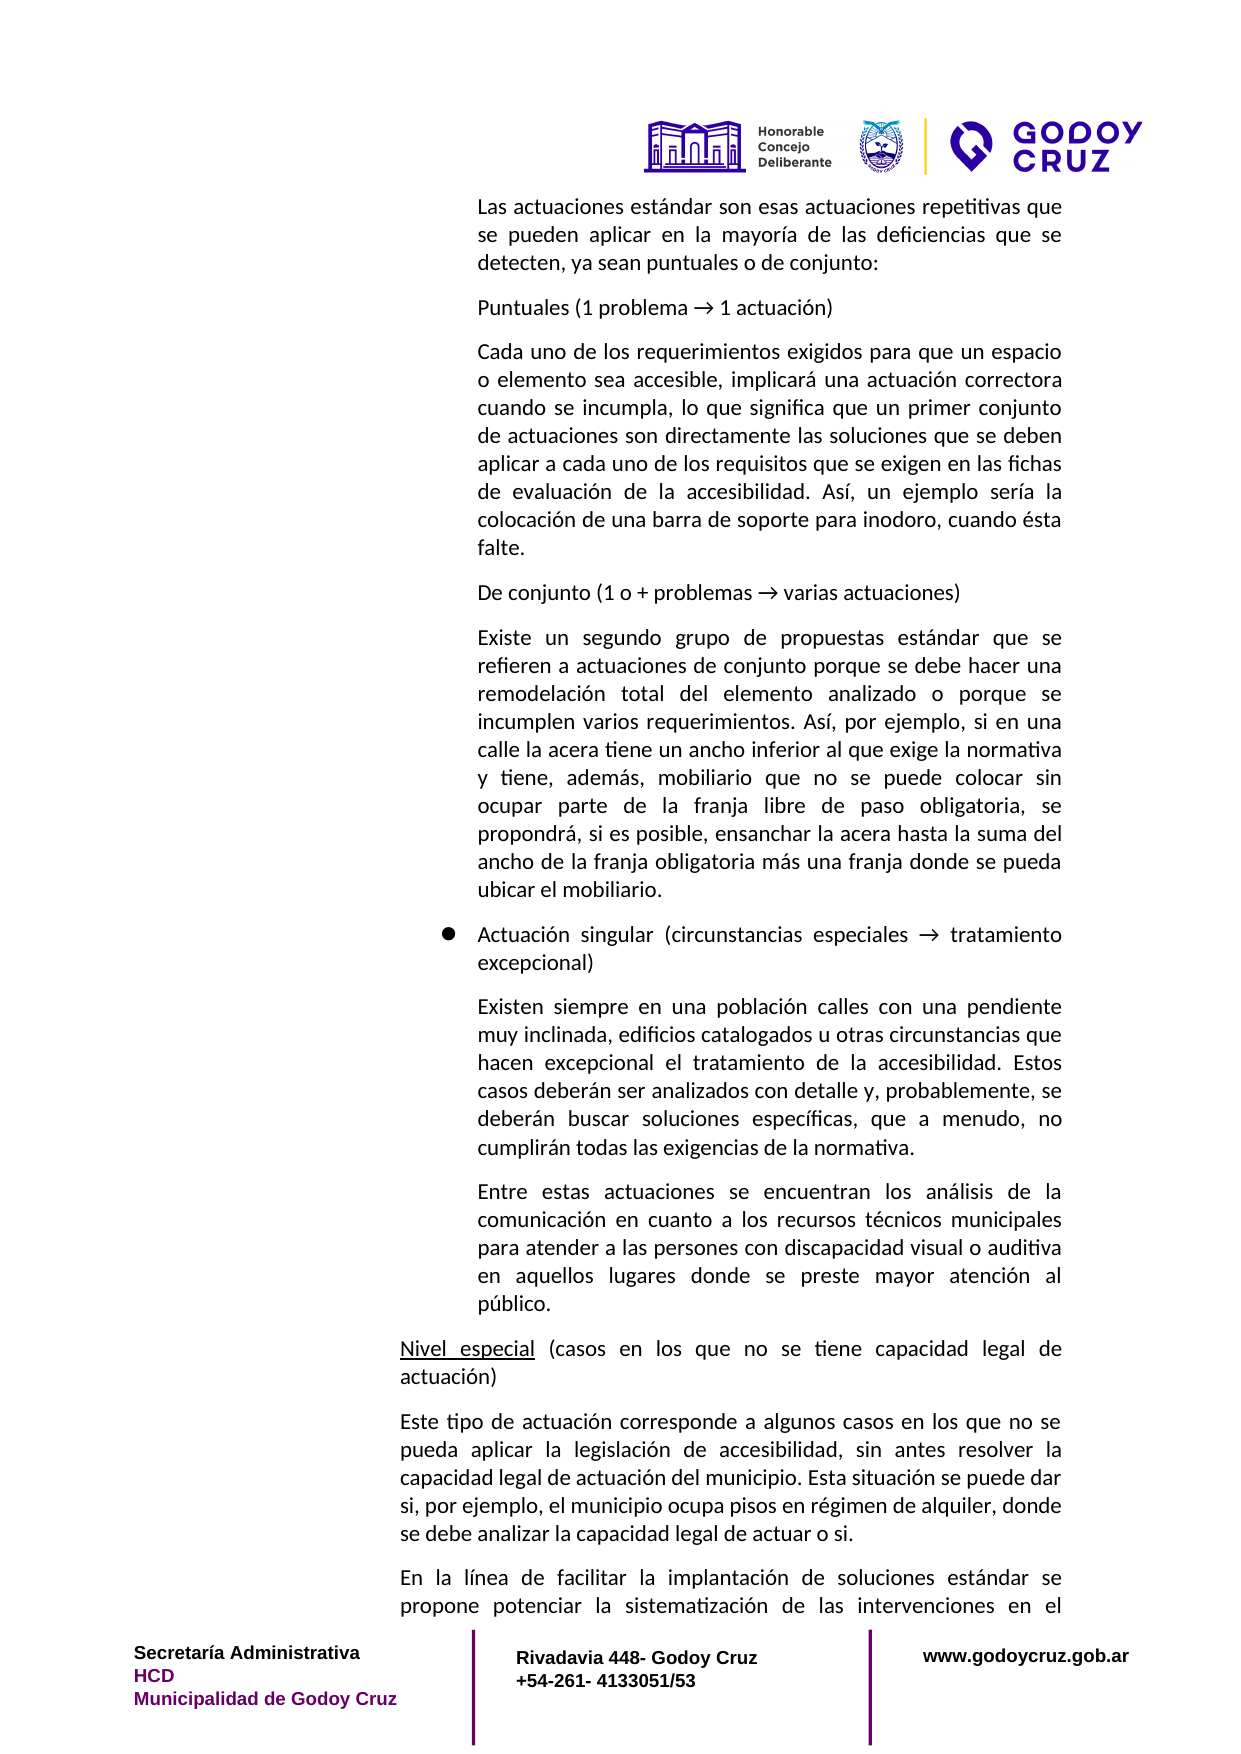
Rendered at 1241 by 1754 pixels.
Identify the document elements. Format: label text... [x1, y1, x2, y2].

text Puntuales (1 problema → 1 actuación) [477, 293, 1063, 321]
text Existen siempre en una población calles con una pendiente muy inclinada, edificios catalogados u otras circunstancias que hacen excepcional el tratamiento de la accesibilidad. Estos casos deberán ser analizados con detalle y, probablemente, se deberán buscar soluciones específicas, que a menudo, no cumplirán todas las exigencias de la normativa. [477, 992, 1063, 1161]
list Actuación singular (circunstancias especiales → tratamiento excepcional) [440, 920, 1063, 976]
text Entre estas actuaciones se encuentran los análisis de la comunicación en cuanto a los recursos técnicos municipales para atender a las persones con discapacidad visual o auditiva en aquellos lugares donde se preste mayor atención al público. [477, 1177, 1063, 1317]
text Nivel especial (casos en los que no se tiene capacidad legal de actuación) [400, 1334, 1063, 1390]
text Las actuaciones estándar son esas actuaciones repetitivas que se pueden aplicar en la mayoría de las deficiencias que se detecten, ya sean puntuales o de conjunto: [477, 192, 1063, 276]
text De conjunto (1 o + problemas → varias actuaciones) [477, 578, 1063, 606]
text Existe un segundo grupo de propuestas estándar que se refieren a actuaciones de conjunto porque se debe hacer una remodelación total del elemento analizado o porque se incumplen varios requerimientos. Así, por ejemplo, si en una calle la acera tiene un ancho inferior al que exige la normativa y tiene, además, mobiliario que no se puede colocar sin ocupar parte de la franja libre de paso obligatoria, se propondrá, si es posible, ensanchar la acera hasta la suma del ancho de la franja obligatoria más una franja donde se pueda ubicar el mobiliario. [477, 623, 1063, 903]
text Este tipo de actuación corresponde a algunos casos en los que no se pueda aplicar la legislación de accesibilidad, sin antes resolver la capacidad legal de actuación del municipio. Esta situación se puede dar si, por ejemplo, el municipio ocupa pisos en régimen de alquiler, donde se debe analizar la capacidad legal de actuar o si. [400, 1407, 1063, 1547]
text Cada uno de los requerimientos exigidos para que un espacio o elemento sea accesible, implicará una actuación correctora cuando se incumpla, lo que significa que un primer conjunto de actuaciones son directamente las soluciones que se deben aplicar a cada uno de los requisitos que se exigen en las fichas de evaluación de la accesibilidad. Así, un ejemplo sería la colocación de una barra de soporte para inodoro, cuando ésta falte. [477, 337, 1063, 562]
picture [643, 118, 1143, 175]
